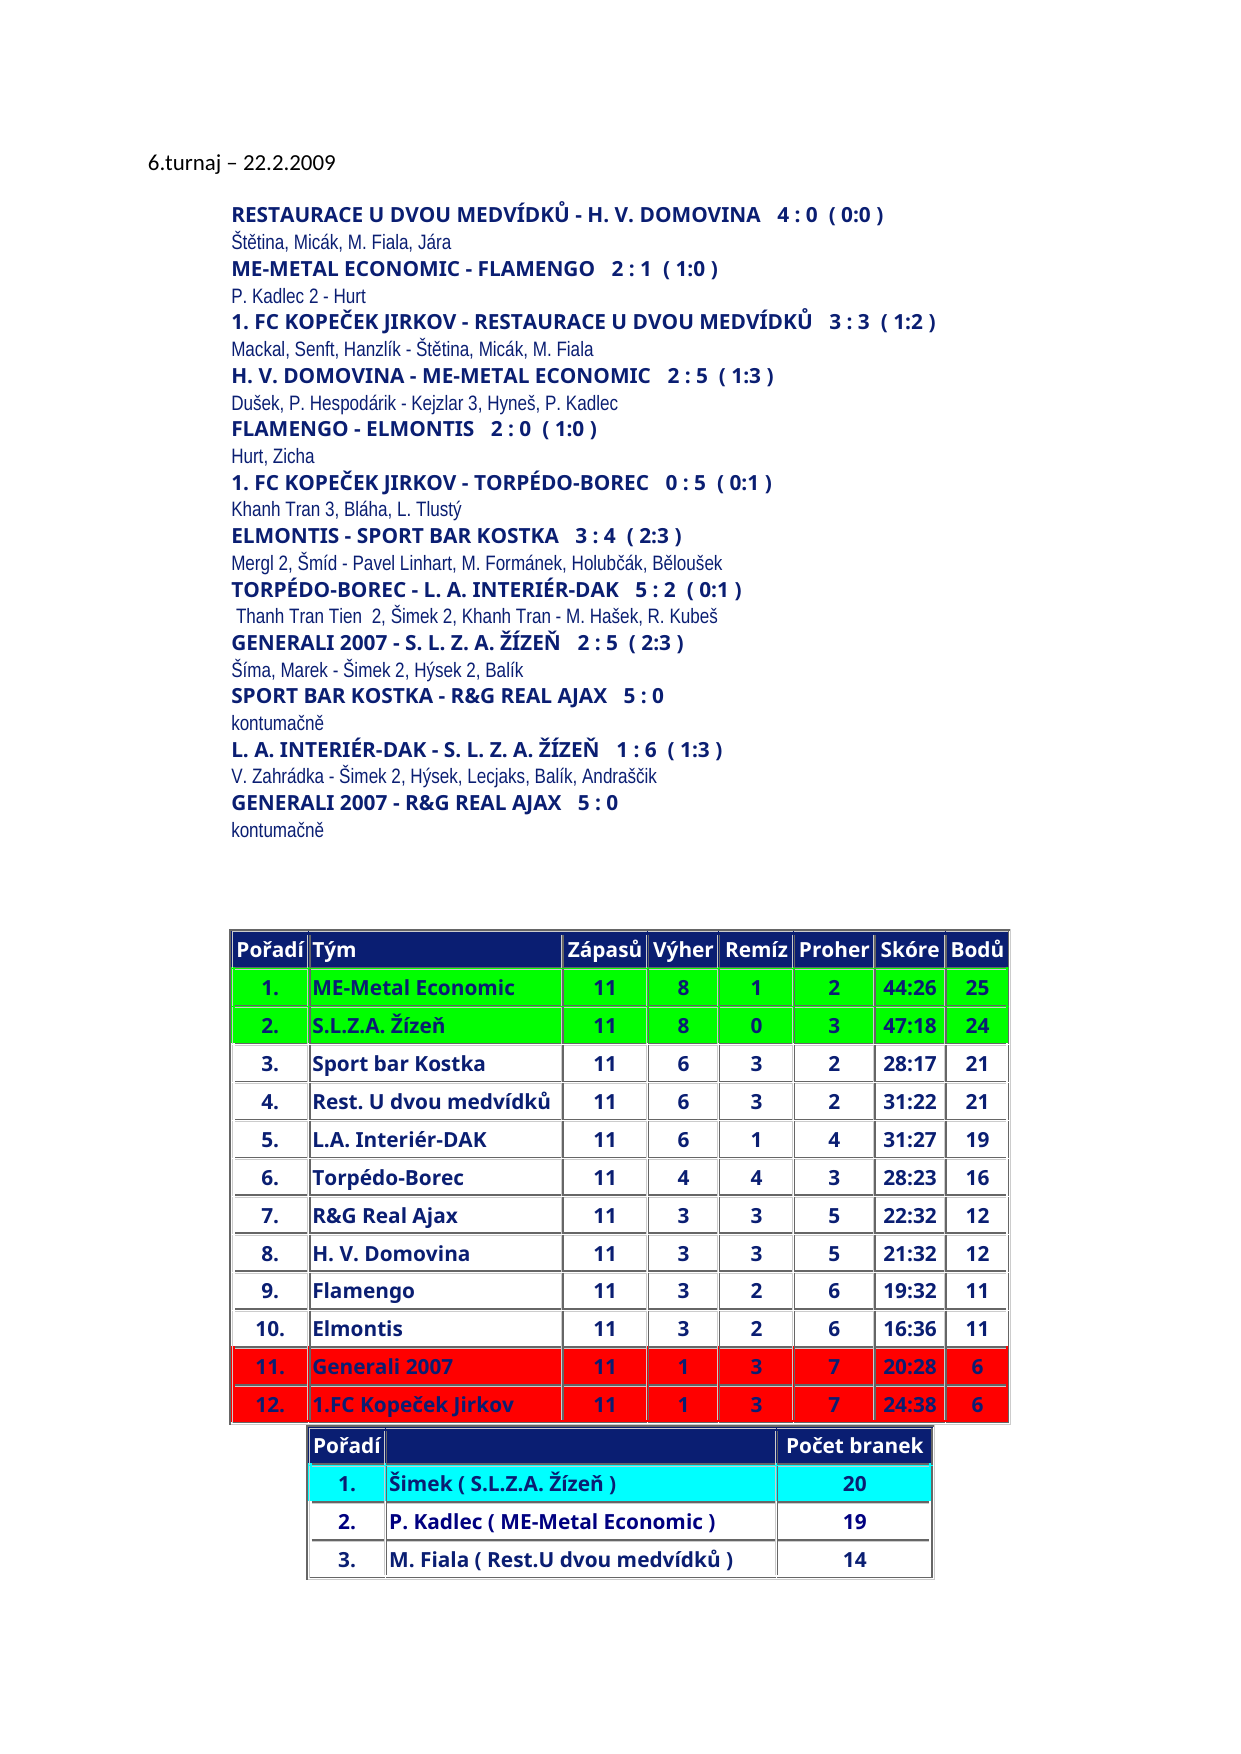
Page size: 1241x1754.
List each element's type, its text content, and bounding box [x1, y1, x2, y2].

table_cell 24:38 [874, 1387, 945, 1422]
table_cell ME-Metal Economic [311, 970, 561, 1005]
table_cell 2 [795, 1084, 873, 1118]
table_cell 1. FC KOPEČEK JIRKOV - RESTAURACE U DVOU MEDVÍDKŮ 3 : 3 ( 1:2 ) [231, 308, 1009, 336]
table_cell 7. [233, 1194, 307, 1232]
table_cell Štětina, Micák, M. Fiala, Jára [231, 229, 1009, 254]
table_header Pořadí [233, 931, 309, 967]
table_cell 1 [720, 1122, 792, 1156]
table_cell 11 [564, 1008, 646, 1043]
table_cell 3 [795, 1160, 873, 1194]
table_cell 2. [231, 1005, 309, 1043]
table_cell 6 [649, 1084, 717, 1118]
table_cell 31:22 [876, 1084, 944, 1118]
table_cell 11 [947, 1308, 1008, 1346]
table_cell 1 [720, 970, 792, 1005]
table_cell 11 [947, 1270, 1008, 1308]
table_cell 47:18 [876, 1008, 944, 1043]
table_cell 19:32 [876, 1274, 944, 1308]
table_cell 2 [795, 970, 873, 1005]
table_cell 7 [795, 1349, 873, 1384]
table_cell 3 [720, 1046, 792, 1081]
table_header Zápasů [562, 932, 648, 967]
table_cell 10. [233, 1308, 307, 1346]
table_cell 16 [947, 1156, 1008, 1194]
table_header [386, 1429, 776, 1463]
table_cell 4 [795, 1122, 873, 1156]
table_cell 4 [720, 1160, 792, 1194]
table_cell 11 [564, 1274, 646, 1308]
table_cell 6 [649, 1046, 717, 1081]
table_cell Thanh Tran Tien 2, Šimek 2, Khanh Tran - M. Hašek, R. Kubeš [231, 603, 1009, 628]
table_cell H. V. DOMOVINA - ME-METAL ECONOMIC 2 : 5 ( 1:3 ) [231, 361, 1009, 389]
table_cell 9. [233, 1270, 307, 1308]
table_cell 3 [720, 1084, 792, 1118]
table_cell 6 [649, 1122, 717, 1156]
table_cell 22:32 [876, 1198, 944, 1232]
table_cell 11. [233, 1346, 307, 1384]
table_header Skóre [874, 932, 945, 967]
table_cell 11 [564, 1349, 646, 1384]
table_cell 8 [649, 1008, 717, 1043]
table_cell 5 [795, 1236, 873, 1270]
table_cell Flamengo [311, 1274, 561, 1308]
table_cell Šimek ( S.L.Z.A. Žízeň ) [387, 1467, 775, 1501]
table_cell Torpédo-Borec [311, 1160, 561, 1194]
table_cell 11 [564, 1312, 646, 1346]
table_cell L. A. INTERIÉR-DAK - S. L. Z. A. ŽÍZEŇ 1 : 6 ( 1:3 ) [231, 735, 1009, 763]
table_header ELMONTIS - SPORT BAR KOSTKA 3 : 4 ( 2:3 ) [231, 521, 1009, 550]
table_cell 2 [795, 1046, 873, 1081]
table_cell 20 [778, 1463, 932, 1501]
table_cell GENERALI 2007 - R&G REAL AJAX 5 : 0 [231, 789, 1009, 817]
table_header Počet branek [776, 1429, 931, 1463]
table_header RESTAURACE U DVOU MEDVÍDKŮ - H. V. DOMOVINA 4 : 0 ( 0:0 ) [231, 201, 1009, 229]
table_cell 2 [720, 1274, 792, 1308]
table_cell 6 [795, 1312, 873, 1346]
table_cell 3 [720, 1349, 792, 1384]
table_header Pořadí [310, 1429, 386, 1463]
table_cell 2. [310, 1501, 384, 1539]
table_cell 1. [310, 1463, 384, 1501]
table_cell Hurt, Zicha [231, 443, 1009, 468]
table_cell 5 [795, 1198, 873, 1232]
table_cell Sport bar Kostka [311, 1046, 561, 1081]
table_cell 28:23 [876, 1160, 944, 1194]
table_cell 28:17 [876, 1046, 944, 1081]
text 6.turnaj – 22.2.2009 [148, 148, 1093, 176]
table_cell kontumačně [231, 817, 1009, 842]
table_header Remíz [719, 932, 794, 967]
table_cell 21:32 [876, 1236, 944, 1270]
table_cell 14 [776, 1539, 931, 1577]
table_cell 3 [649, 1198, 717, 1232]
table_cell 8. [233, 1232, 307, 1270]
table_cell 44:26 [876, 970, 944, 1005]
table_cell 1. [231, 967, 309, 1005]
table_cell 31:27 [876, 1122, 944, 1156]
table_cell Khanh Tran 3, Bláha, L. Tlustý [231, 496, 1009, 521]
table_cell 3 [795, 1008, 873, 1043]
table_cell Elmontis [311, 1312, 561, 1346]
table_cell 3 [649, 1312, 717, 1346]
table_cell 11 [564, 1084, 646, 1118]
table_cell TORPÉDO-BOREC - L. A. INTERIÉR-DAK 5 : 2 ( 0:1 ) [231, 575, 1009, 603]
table_cell FLAMENGO - ELMONTIS 2 : 0 ( 1:0 ) [231, 414, 1009, 443]
table_cell 11 [564, 1198, 646, 1232]
table_cell 25 [945, 967, 1009, 1005]
table_cell kontumačně [231, 710, 1009, 735]
table_cell SPORT BAR KOSTKA - R&G REAL AJAX 5 : 0 [231, 682, 1009, 710]
table_cell R&G Real Ajax [311, 1198, 561, 1232]
table_cell 1.FC Kopeček Jirkov [309, 1387, 562, 1422]
table_cell 19 [947, 1119, 1008, 1156]
table_cell Šíma, Marek - Šimek 2, Hýsek 2, Balík [231, 657, 1009, 682]
table_cell 3 [649, 1236, 717, 1270]
table_cell V. Zahrádka - Šimek 2, Hýsek, Lecjaks, Balík, Andraščik [231, 764, 1009, 788]
table_cell M. Fiala ( Rest.U dvou medvídků ) [386, 1542, 776, 1577]
table_cell 12 [947, 1232, 1008, 1270]
table_cell 3 [720, 1198, 792, 1232]
table_cell 11 [564, 1046, 646, 1081]
table_cell 21 [945, 1081, 1009, 1118]
table_cell 6 [947, 1346, 1008, 1384]
table_cell 11 [564, 1236, 646, 1270]
table_cell Generali 2007 [311, 1349, 561, 1384]
table_cell 2 [720, 1312, 792, 1346]
table_cell 1. FC KOPEČEK JIRKOV - TORPÉDO-BOREC 0 : 5 ( 0:1 ) [231, 468, 1009, 496]
table_cell 16:36 [876, 1312, 944, 1346]
table_cell 3. [231, 1043, 309, 1081]
table_cell P. Kadlec ( ME-Metal Economic ) [387, 1504, 775, 1539]
table_cell L.A. Interiér-DAK [311, 1122, 561, 1156]
table_cell 11 [564, 970, 646, 1005]
table_cell GENERALI 2007 - S. L. Z. A. ŽÍZEŇ 2 : 5 ( 2:3 ) [231, 628, 1009, 657]
table_cell Mergl 2, Šmíd - Pavel Linhart, M. Formánek, Holubčák, Běloušek [231, 550, 1009, 575]
table_cell 8 [649, 970, 717, 1005]
table_cell S.L.Z.A. Žízeň [311, 1008, 561, 1043]
table_cell 20:28 [876, 1349, 944, 1384]
table_header Proher [794, 932, 874, 967]
table_cell 19 [778, 1501, 931, 1539]
table_cell 12 [947, 1194, 1008, 1232]
table_cell 6 [945, 1384, 1008, 1422]
table_cell 24 [945, 1005, 1009, 1043]
table_cell 7 [794, 1387, 874, 1422]
table_cell 11 [562, 1387, 648, 1422]
table_cell 4. [231, 1081, 309, 1118]
table_cell 6. [233, 1156, 307, 1194]
table_cell 11 [564, 1122, 646, 1156]
table_header Tým [309, 932, 562, 967]
table_cell Mackal, Senft, Hanzlík - Štětina, Micák, M. Fiala [231, 336, 1009, 361]
table_cell 3 [720, 1236, 792, 1270]
table_cell 3 [719, 1387, 794, 1422]
table_cell 21 [945, 1043, 1009, 1081]
table_cell 3 [649, 1274, 717, 1308]
table_cell 11 [564, 1160, 646, 1194]
table_cell 4 [649, 1160, 717, 1194]
table_cell H. V. Domovina [311, 1236, 561, 1270]
table_cell 0 [720, 1008, 792, 1043]
table_cell 6 [795, 1274, 873, 1308]
table_cell Rest. U dvou medvídků [311, 1084, 561, 1118]
table_cell 1 [648, 1387, 719, 1422]
table_cell ME-METAL ECONOMIC - FLAMENGO 2 : 1 ( 1:0 ) [231, 254, 1009, 282]
table_cell P. Kadlec 2 - Hurt [231, 283, 1009, 307]
table_cell Dušek, P. Hespodárik - Kejzlar 3, Hyneš, P. Kadlec [231, 389, 1009, 414]
table_cell 1 [649, 1349, 717, 1384]
table_header Výher [648, 932, 719, 967]
table_cell 12. [233, 1384, 309, 1422]
table_cell 3. [310, 1539, 386, 1577]
table_cell 5. [233, 1119, 307, 1156]
table_header Bodů [945, 932, 1008, 967]
